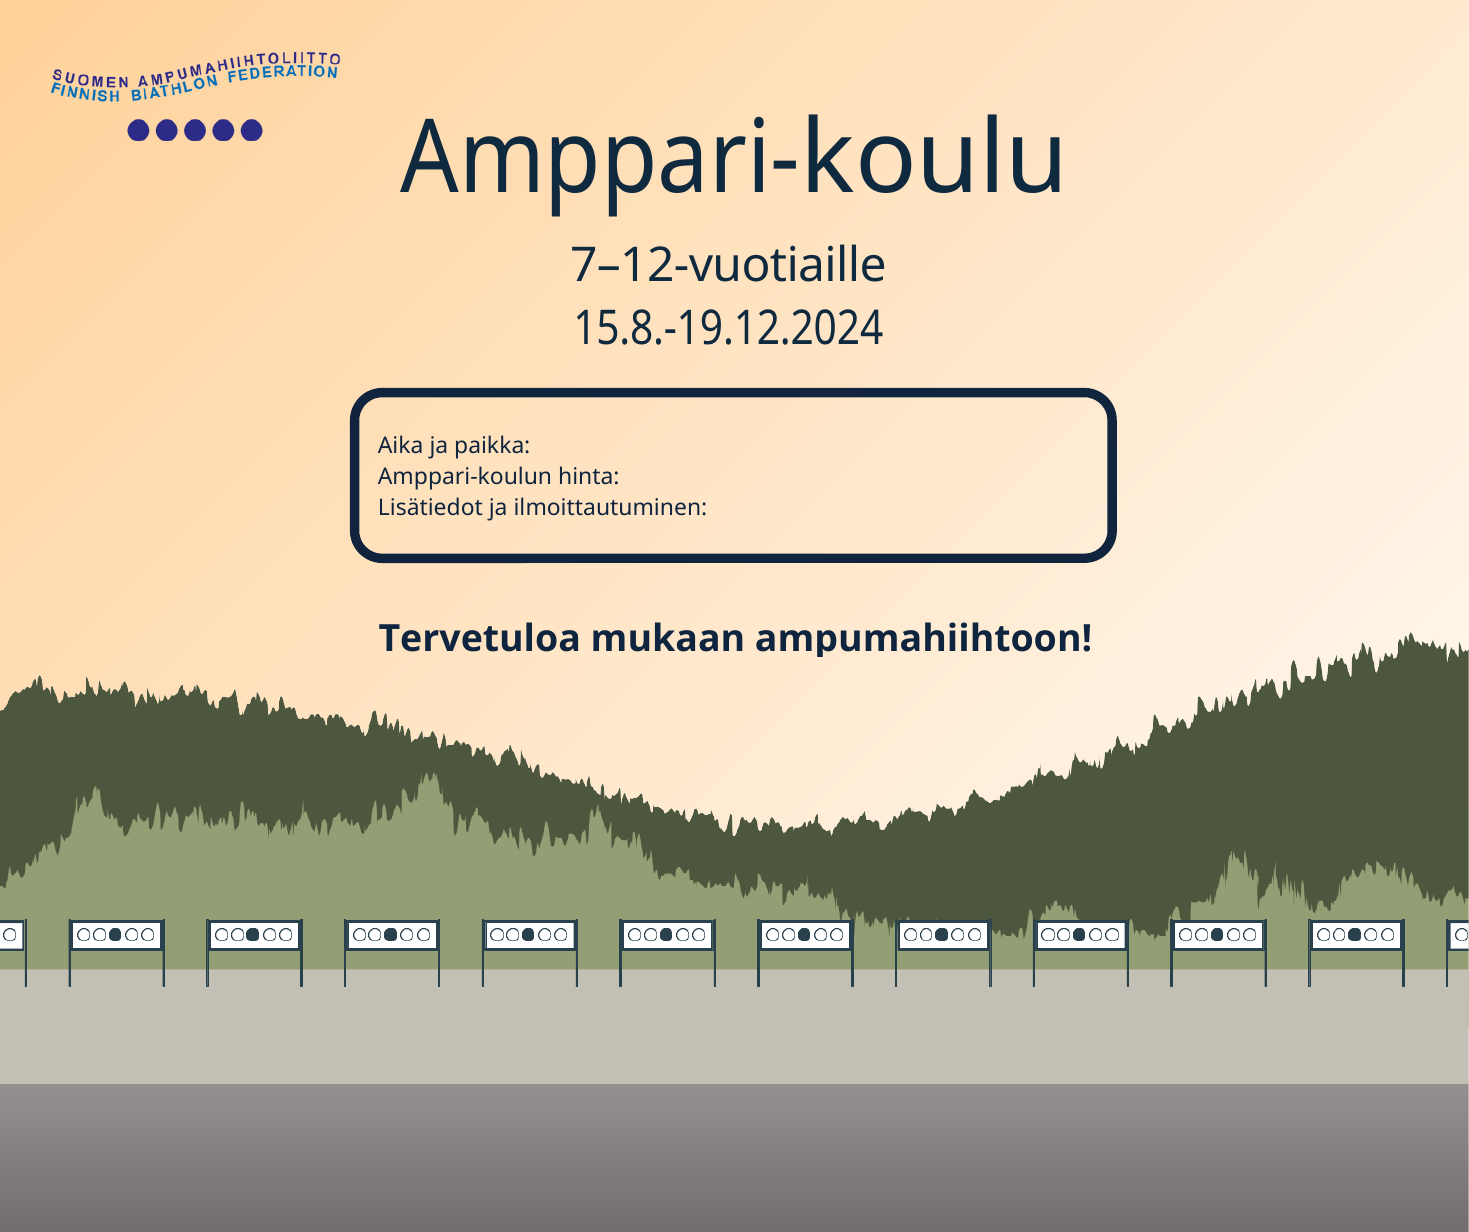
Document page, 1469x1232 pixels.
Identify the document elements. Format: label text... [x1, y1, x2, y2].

picture [1179, 928, 1192, 941]
picture [279, 928, 292, 941]
picture [1173, 951, 1264, 969]
picture [215, 928, 228, 941]
picture [1057, 928, 1070, 941]
picture [830, 928, 843, 941]
picture [1243, 928, 1256, 941]
picture [1035, 951, 1126, 969]
picture [628, 928, 641, 941]
picture [760, 951, 851, 969]
picture [676, 928, 689, 941]
picture [353, 928, 366, 941]
picture [77, 928, 90, 941]
picture [109, 928, 121, 941]
picture [346, 951, 438, 969]
picture [897, 951, 989, 969]
picture [506, 928, 519, 941]
picture [920, 928, 932, 941]
picture [1041, 928, 1055, 941]
picture [951, 928, 964, 941]
picture [782, 928, 795, 941]
picture [368, 928, 381, 941]
picture [400, 928, 413, 941]
picture [935, 928, 948, 941]
picture [660, 928, 672, 941]
picture [0, 1084, 1469, 1232]
picture [1317, 928, 1330, 941]
picture [622, 951, 713, 969]
picture [141, 928, 154, 941]
picture [93, 928, 106, 941]
picture [384, 928, 397, 941]
picture [554, 928, 567, 941]
picture [0, 0, 1469, 969]
picture [1105, 928, 1119, 941]
picture [766, 928, 779, 941]
title Amppari-koulu [208, 83, 1260, 222]
picture [1348, 928, 1361, 941]
picture [968, 928, 981, 941]
picture [1195, 928, 1208, 941]
picture [246, 928, 259, 941]
picture [1333, 928, 1345, 941]
picture [644, 928, 657, 941]
picture [490, 928, 504, 941]
text 7–12-vuotiaille 15.8.-19.12.2024 [540, 231, 916, 359]
picture [538, 928, 551, 941]
picture [1364, 928, 1377, 941]
picture [904, 928, 917, 941]
picture [1381, 928, 1394, 941]
picture [484, 951, 575, 969]
picture [1311, 951, 1402, 969]
picture [263, 928, 276, 941]
picture [692, 928, 705, 941]
picture [209, 951, 300, 969]
picture [1089, 928, 1102, 941]
picture [814, 928, 827, 941]
picture [1073, 928, 1085, 941]
picture [231, 928, 244, 941]
picture [798, 928, 810, 941]
picture [417, 928, 430, 941]
picture [522, 928, 534, 941]
picture [125, 928, 138, 941]
picture [1211, 928, 1223, 941]
picture [1227, 928, 1240, 941]
picture [71, 951, 162, 969]
